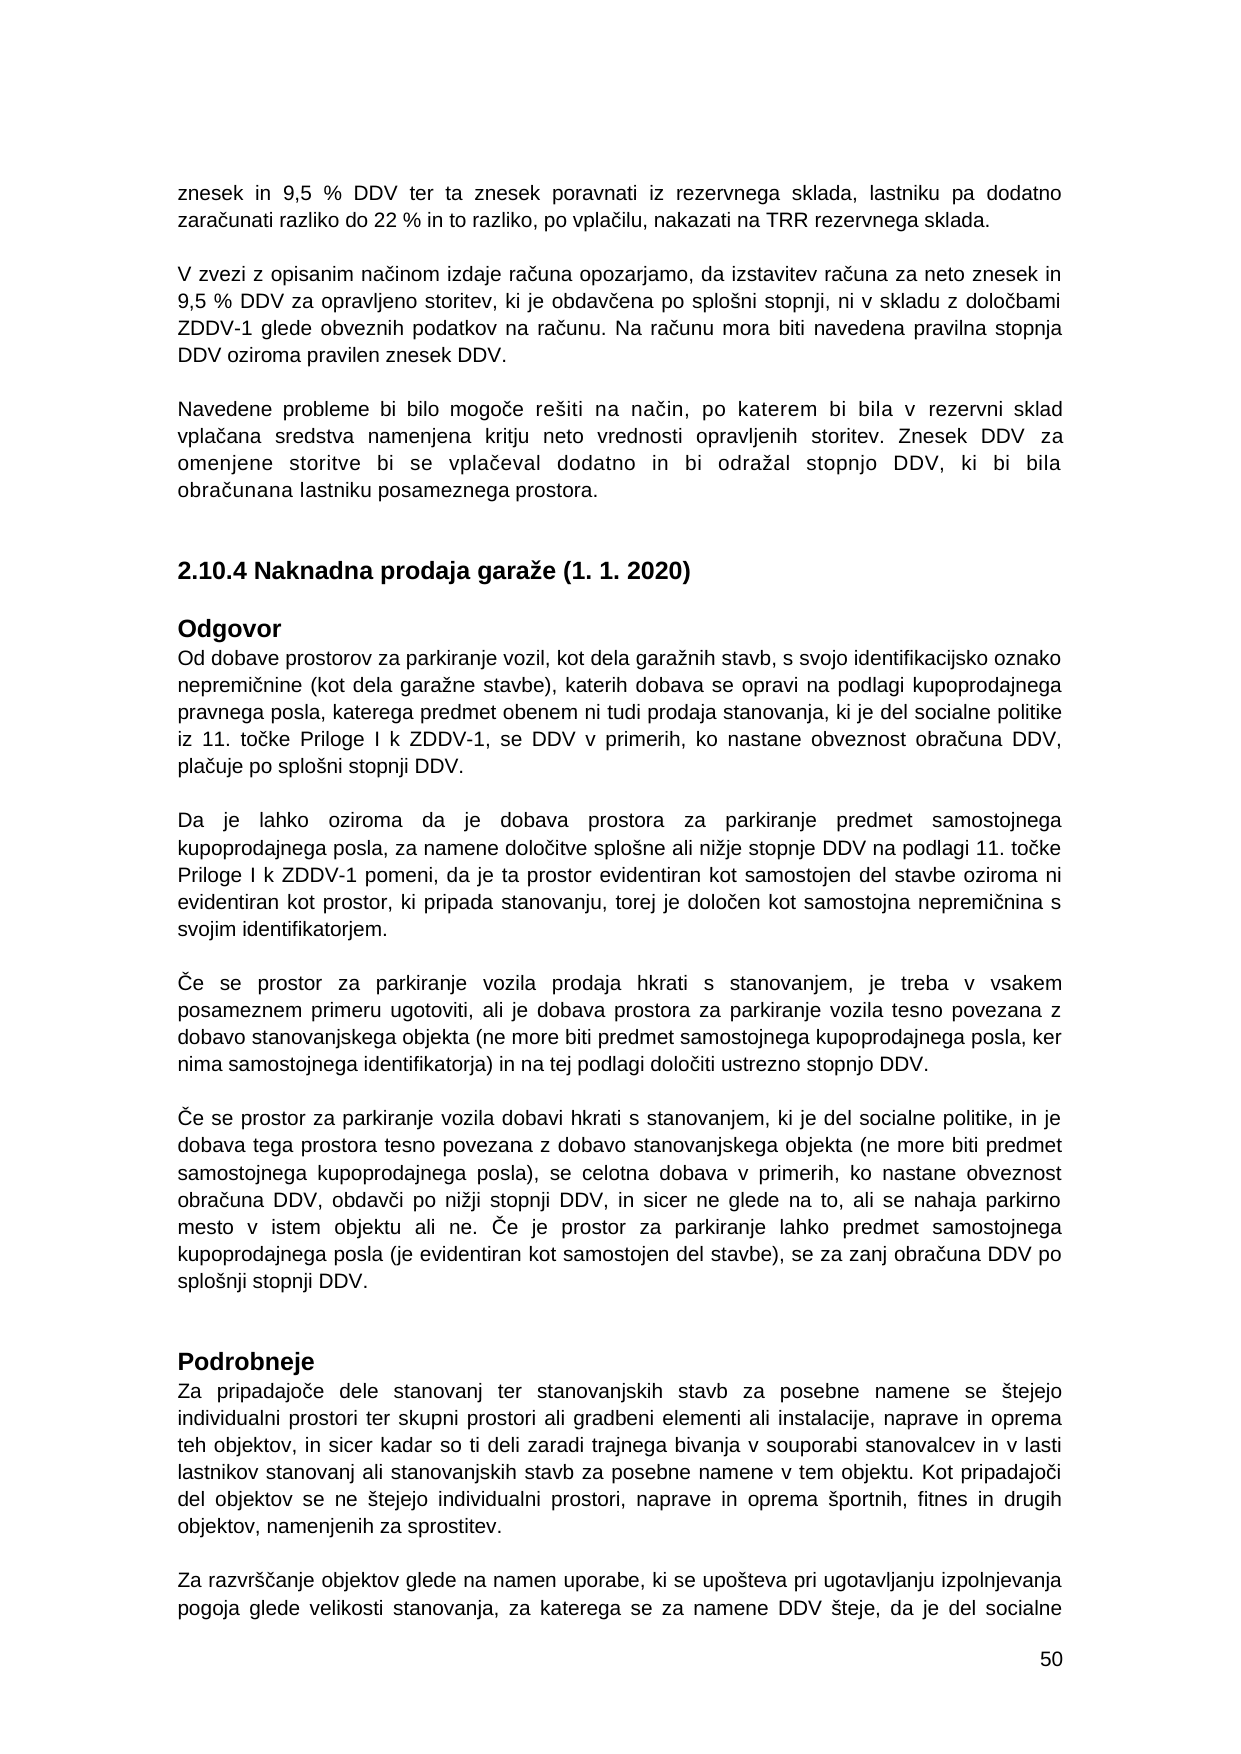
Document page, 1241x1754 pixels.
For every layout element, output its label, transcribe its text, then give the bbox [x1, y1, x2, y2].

text Podrobneje [177, 1347, 1063, 1376]
text Navedene probleme bi bilo mogoče rešiti na način, po katerem bi bila v rezervni sklad vplačana sredstva namenjena kritju neto vrednosti opravljenih storitev. Znesek DDV za omenjene storitve bi se vplačeval dodatno in bi odražal stopnjo DDV, ki bi bila obračunana lastniku posameznega prostora. [177, 394, 1063, 502]
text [177, 177, 1063, 231]
text Da je lahko oziroma da je dobava prostora za parkiranje predmet samostojnega kupoprodajnega posla, za namene določitve splošne ali nižje stopnje DDV na podlagi 11. točke Priloge I k ZDDV-1 pomeni, da je ta prostor evidentiran kot samostojen del stavbe oziroma ni evidentiran kot prostor, ki pripada stanovanju, torej je določen kot samostojna nepremičnina s svojim identifikatorjem. [177, 805, 1063, 941]
text V zvezi z opisanim načinom izdaje računa opozarjamo, da izstavitev računa za neto znesek in 9,5 % DDV za opravljeno storitev, ki je obdavčena po splošni stopnji, ni v skladu z določbami ZDDV-1 glede obveznih podatkov na računu. Na računu mora biti navedena pravilna stopnja DDV oziroma pravilen znesek DDV. [177, 231, 1063, 367]
text Za pripadajoče dele stanovanj ter stanovanjskih stavb za posebne namene se štejejo individualni prostori ter skupni prostori ali gradbeni elementi ali instalacije, naprave in oprema teh objektov, in sicer kadar so ti deli zaradi trajnega bivanja v souporabi stanovalcev in v lasti lastnikov stanovanj ali stanovanjskih stavb za posebne namene v tem objektu. Kot pripadajoči del objektov se ne štejejo individualni prostori, naprave in oprema športnih, fitnes in drugih objektov, namenjenih za sprostitev. [177, 1376, 1063, 1538]
text 2.10.4 Naknadna prodaja garaže (1. 1. 2020) [177, 556, 1063, 585]
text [177, 1538, 1063, 1619]
text Od dobave prostorov za parkiranje vozil, kot dela garažnih stavb, s svojo identifikacijsko oznako nepremičnine (kot dela garažne stavbe), katerih dobava se opravi na podlagi kupoprodajnega pravnega posla, katerega predmet obenem ni tudi prodaja stanovanja, ki je del socialne politike iz 11. točke Priloge I k ZDDV-1, se DDV v primerih, ko nastane obveznost obračuna DDV, plačuje po splošni stopnji DDV. [177, 643, 1063, 778]
text Če se prostor za parkiranje vozila prodaja hkrati s stanovanjem, je treba v vsakem posameznem primeru ugotoviti, ali je dobava prostora za parkiranje vozila tesno povezana z dobavo stanovanjskega objekta (ne more biti predmet samostojnega kupoprodajnega posla, ker nima samostojnega identifikatorja) in na tej podlagi določiti ustrezno stopnjo DDV. [177, 968, 1063, 1076]
text Če se prostor za parkiranje vozila dobavi hkrati s stanovanjem, ki je del socialne politike, in je dobava tega prostora tesno povezana z dobavo stanovanjskega objekta (ne more biti predmet samostojnega kupoprodajnega posla), se celotna dobava v primerih, ko nastane obveznost obračuna DDV, obdavči po nižji stopnji DDV, in sicer ne glede na to, ali se nahaja parkirno mesto v istem objektu ali ne. Če je prostor za parkiranje lahko predmet samostojnega kupoprodajnega posla (je evidentiran kot samostojen del stavbe), se za zanj obračuna DDV po splošnji stopnji DDV. [177, 1076, 1063, 1293]
text Odgovor [177, 614, 1063, 643]
